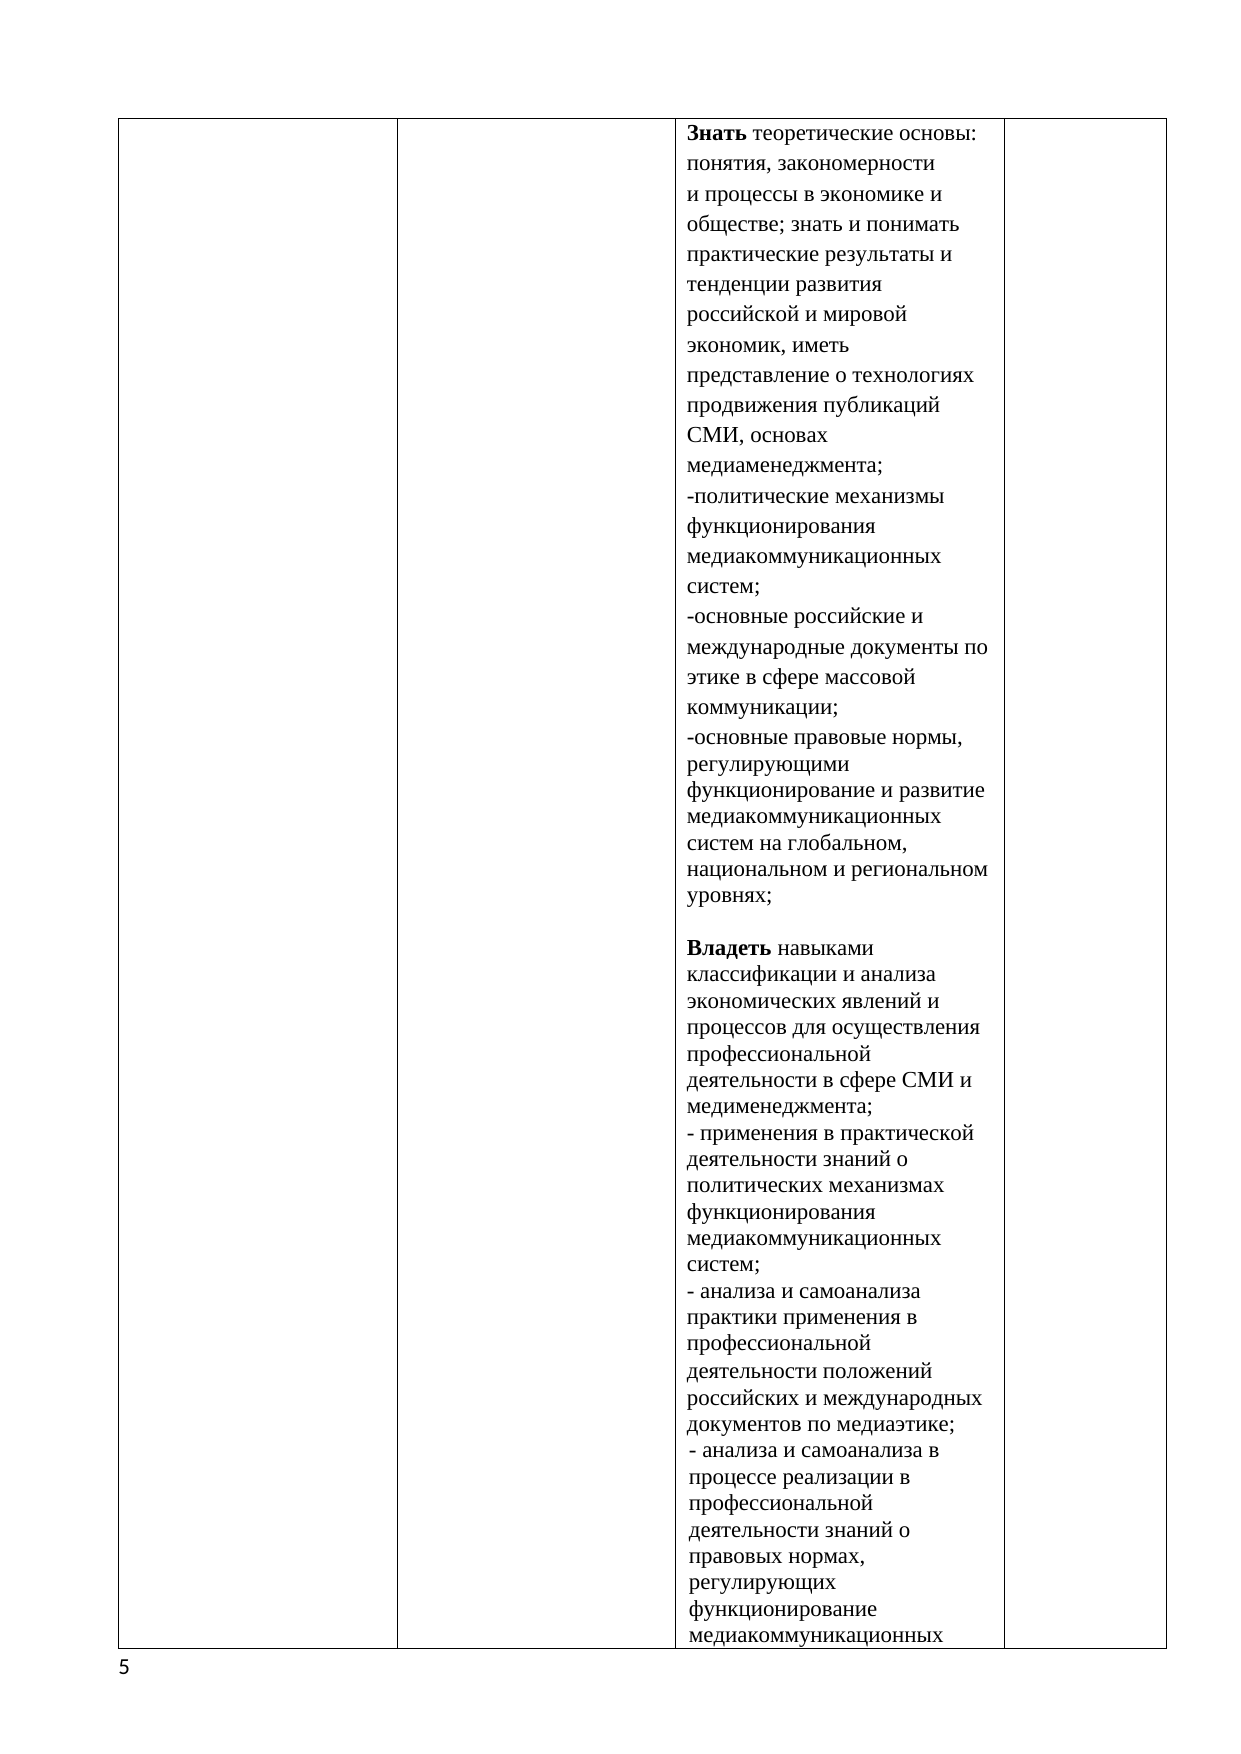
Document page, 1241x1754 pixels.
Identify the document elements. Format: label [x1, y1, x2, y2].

table_cell [398, 119, 675, 1647]
table_cell [1005, 119, 1166, 1647]
table_cell [676, 119, 1004, 1647]
table_cell [119, 119, 397, 1647]
